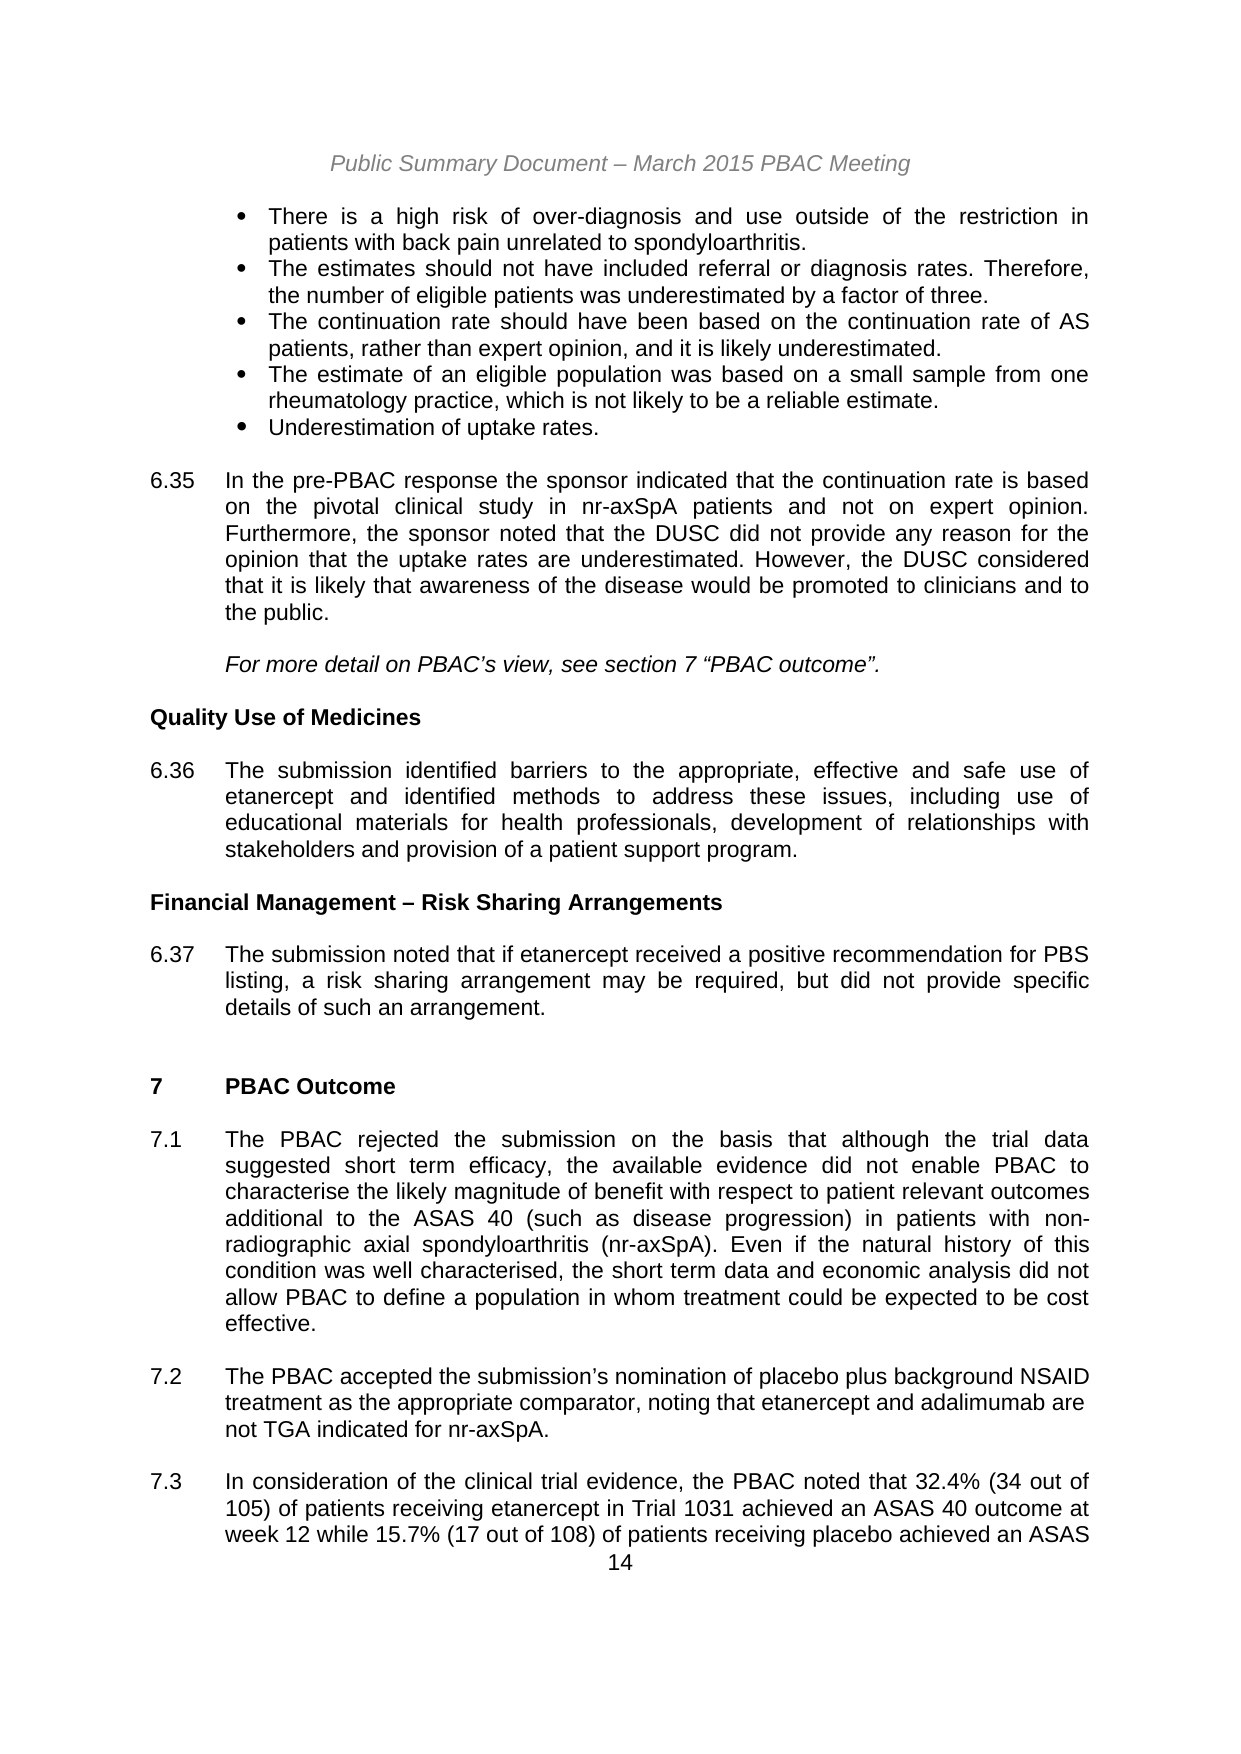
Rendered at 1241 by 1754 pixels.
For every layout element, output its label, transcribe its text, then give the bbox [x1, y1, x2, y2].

list The estimate of an eligible population was based on a small sample from one rheumatology practice, which is not likely to be a reliable estimate. [237, 361, 1090, 413]
list The PBAC accepted the submission’s nomination of placebo plus background NSAID treatment as the appropriate comparator, noting that etanercept and adalimumab are not TGA indicated for nr-axSpA. [150, 1363, 1090, 1442]
subtitle Quality Use of Medicines [150, 704, 1090, 730]
list Underestimation of uptake rates. [237, 413, 1090, 440]
list The continuation rate should have been based on the continuation rate of AS patients, rather than expert opinion, and it is likely underestimated. [237, 308, 1090, 361]
subtitle Financial Management – Risk Sharing Arrangements [150, 888, 1090, 915]
subtitle In the pre-PBAC response the sponsor indicated that the continuation rate is based on the pivotal clinical study in nr-axSpA patients and not on expert opinion. Furthermore, the sponsor noted that the DUSC did not provide any reason for the opinion that the uptake rates are underestimated. However, the DUSC considered that it is likely that awareness of the disease would be promoted to clinicians and to the public. [150, 467, 1090, 625]
text For more detail on PBAC’s view, see section 7 “PBAC outcome”. [225, 651, 1090, 678]
list The submission identified barriers to the appropriate, effective and safe use of etanercept and identified methods to address these issues, including use of educational materials for health professionals, development of relationships with stakeholders and provision of a patient support program. [150, 757, 1090, 862]
subtitle The submission noted that if etanercept received a positive recommendation for PBS listing, a risk sharing arrangement may be required, but did not provide specific details of such an arrangement. [150, 941, 1090, 1020]
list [150, 1468, 1090, 1547]
list The estimates should not have included referral or diagnosis rates. Therefore, the number of eligible patients was underestimated by a factor of three. [237, 255, 1090, 308]
list The PBAC rejected the submission on the basis that although the trial data suggested short term efficacy, the available evidence did not enable PBAC to characterise the likely magnitude of benefit with respect to patient relevant outcomes additional to the ASAS 40 (such as disease progression) in patients with non-radiographic axial spondyloarthritis (nr-axSpA). Even if the natural history of this condition was well characterised, the short term data and economic analysis did not allow PBAC to define a population in whom treatment could be expected to be cost effective. [150, 1126, 1090, 1336]
list There is a high risk of over-diagnosis and use outside of the restriction in patients with back pain unrelated to spondyloarthritis. [237, 203, 1090, 255]
subtitle PBAC Outcome [150, 1073, 1090, 1099]
